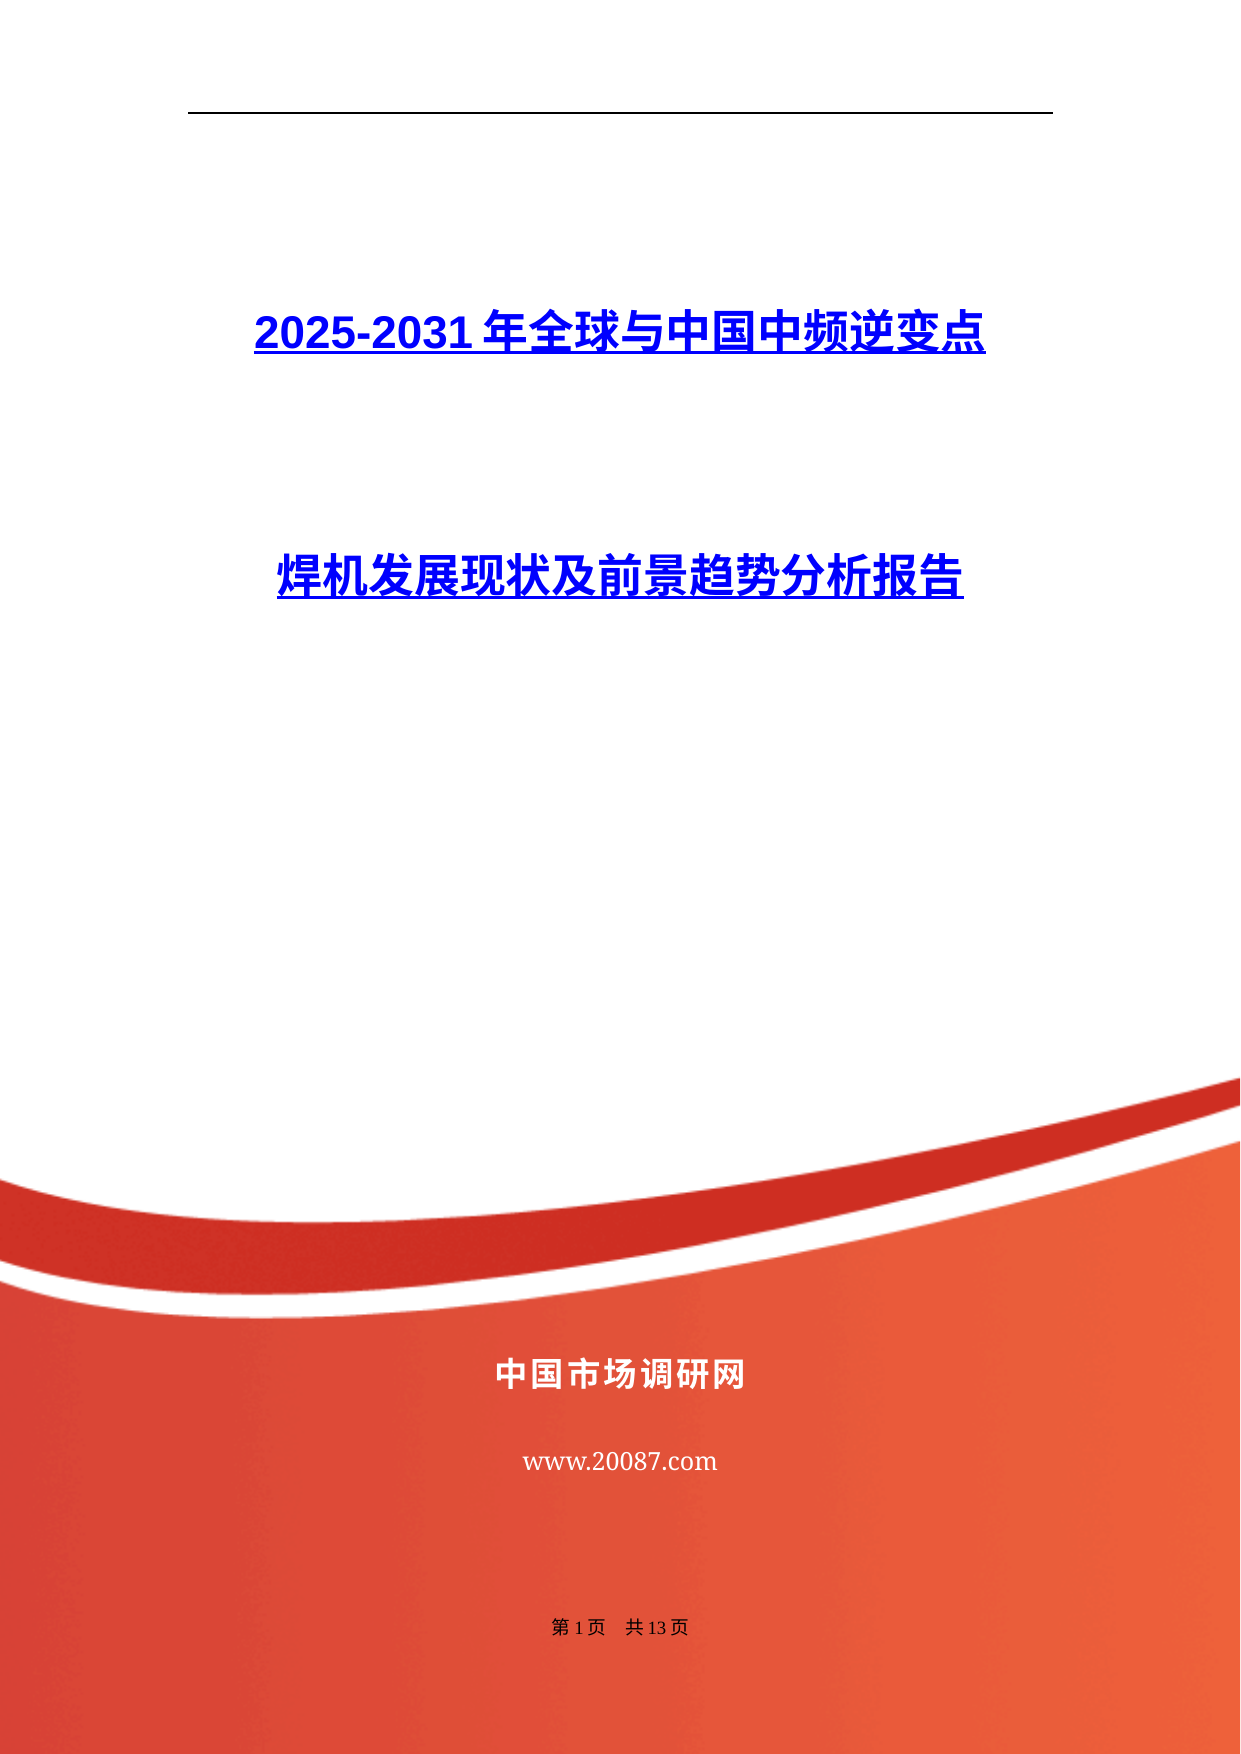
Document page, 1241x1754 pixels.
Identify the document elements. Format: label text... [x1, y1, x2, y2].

table_header 2025-2031年全球与中国中频逆变点焊机发展现状及前景趋势分析报告 [188, 207, 1053, 773]
text www.20087.com [187, 1428, 1053, 1493]
subtitle 中国市场调研网 [187, 1339, 1053, 1404]
picture [0, 1006, 1241, 1754]
